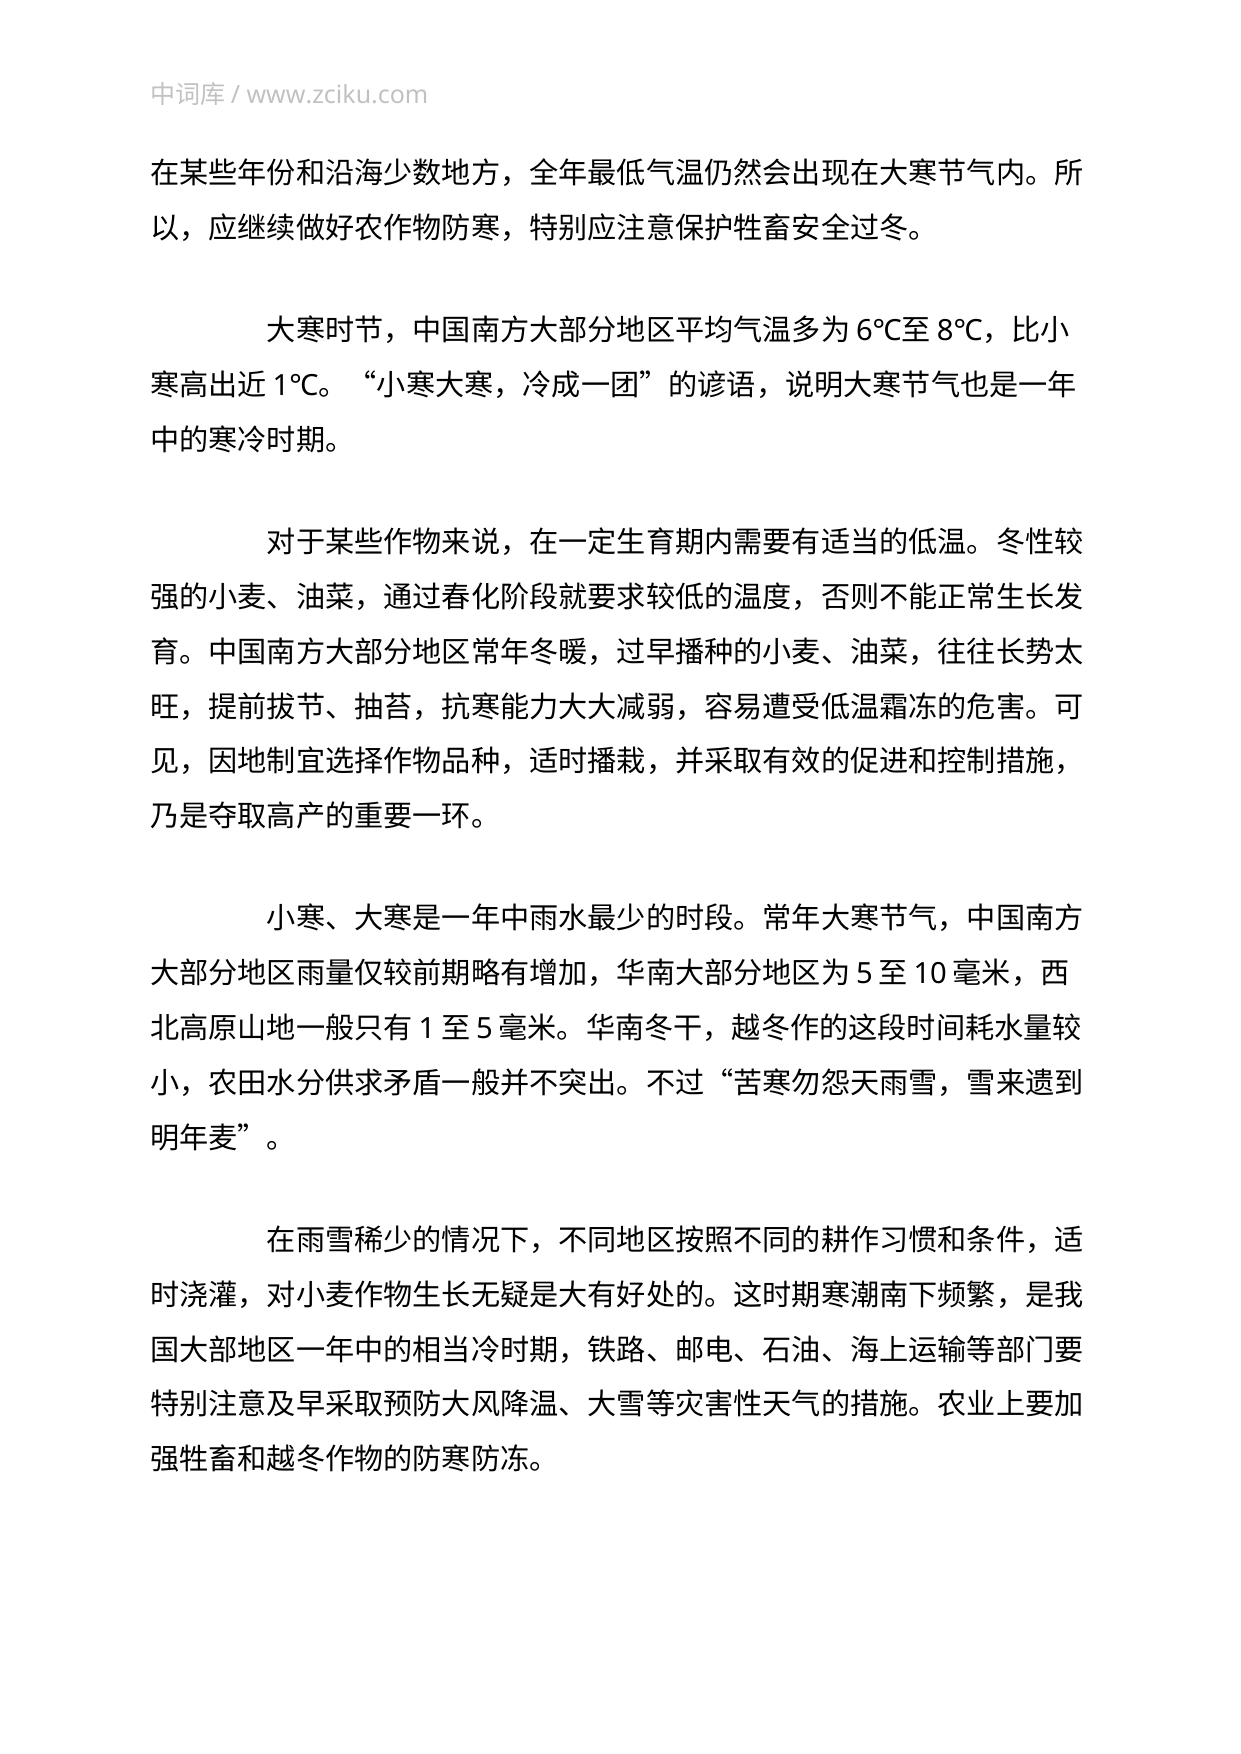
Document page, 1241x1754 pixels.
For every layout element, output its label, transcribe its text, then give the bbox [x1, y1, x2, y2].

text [150, 150, 1090, 247]
text 大寒时节，中国南方大部分地区平均气温多为6℃至8℃，比小寒高出近1℃。“小寒大寒，冷成一团”的谚语，说明大寒节气也是一年中的寒冷时期。 [150, 307, 1090, 459]
text 对于某些作物来说，在一定生育期内需要有适当的低温。冬性较强的小麦、油菜，通过春化阶段就要求较低的温度，否则不能正常生长发育。中国南方大部分地区常年冬暖，过早播种的小麦、油菜，往往长势太旺，提前拔节、抽苔，抗寒能力大大减弱，容易遭受低温霜冻的危害。可见，因地制宜选择作物品种，适时播栽，并采取有效的促进和控制措施，乃是夺取高产的重要一环。 [150, 518, 1090, 835]
text 小寒、大寒是一年中雨水最少的时段。常年大寒节气，中国南方大部分地区雨量仅较前期略有增加，华南大部分地区为5至10毫米，西北高原山地一般只有1至5毫米。华南冬干，越冬作的这段时间耗水量较小，农田水分供求矛盾一般并不突出。不过“苦寒勿怨天雨雪，雪来遗到明年麦”。 [150, 895, 1090, 1157]
text 在雨雪稀少的情况下，不同地区按照不同的耕作习惯和条件，适时浇灌，对小麦作物生长无疑是大有好处的。这时期寒潮南下频繁，是我国大部地区一年中的相当冷时期，铁路、邮电、石油、海上运输等部门要特别注意及早采取预防大风降温、大雪等灾害性天气的措施。农业上要加强牲畜和越冬作物的防寒防冻。 [150, 1216, 1090, 1478]
